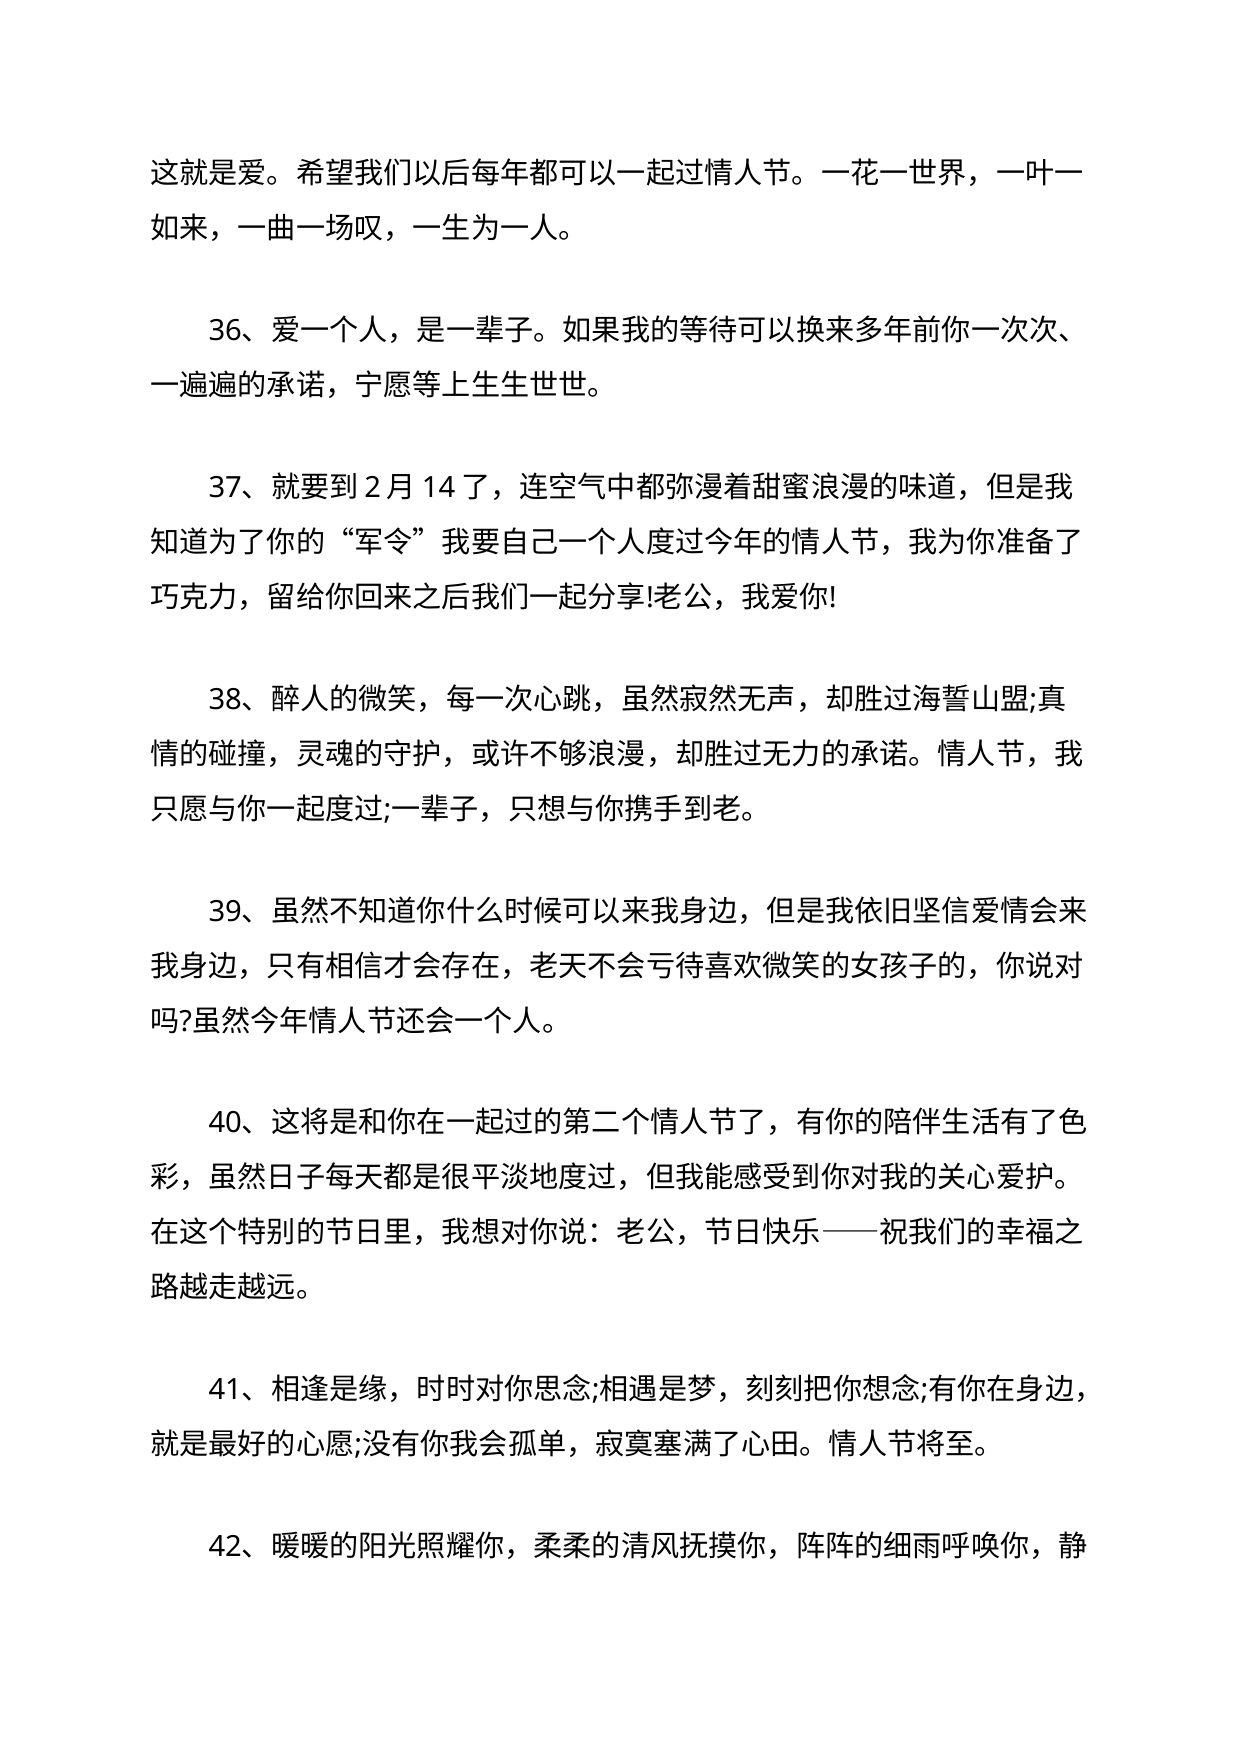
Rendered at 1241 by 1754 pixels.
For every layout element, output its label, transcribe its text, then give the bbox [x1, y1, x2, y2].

text 36、爱一个人，是一辈子。如果我的等待可以换来多年前你一次次、一遍遍的承诺，宁愿等上生生世世。 [150, 307, 1090, 404]
text 40、这将是和你在一起过的第二个情人节了，有你的陪伴生活有了色彩，虽然日子每天都是很平淡地度过，但我能感受到你对我的关心爱护。在这个特别的节日里，我想对你说：老公，节日快乐——祝我们的幸福之路越走越远。 [150, 1099, 1090, 1306]
text 39、虽然不知道你什么时候可以来我身边，但是我依旧坚信爱情会来我身边，只有相信才会存在，老天不会亏待喜欢微笑的女孩子的，你说对吗?虽然今年情人节还会一个人。 [150, 887, 1090, 1039]
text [150, 150, 1090, 247]
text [150, 1523, 1090, 1565]
text 37、就要到2月14了，连空气中都弥漫着甜蜜浪漫的味道，但是我知道为了你的“军令”我要自己一个人度过今年的情人节，我为你准备了巧克力，留给你回来之后我们一起分享!老公，我爱你! [150, 463, 1090, 616]
text 38、醉人的微笑，每一次心跳，虽然寂然无声，却胜过海誓山盟;真情的碰撞，灵魂的守护，或许不够浪漫，却胜过无力的承诺。情人节，我只愿与你一起度过;一辈子，只想与你携手到老。 [150, 675, 1090, 828]
text 41、相逢是缘，时时对你思念;相遇是梦，刻刻把你想念;有你在身边，就是最好的心愿;没有你我会孤单，寂寞塞满了心田。情人节将至。 [150, 1366, 1090, 1463]
